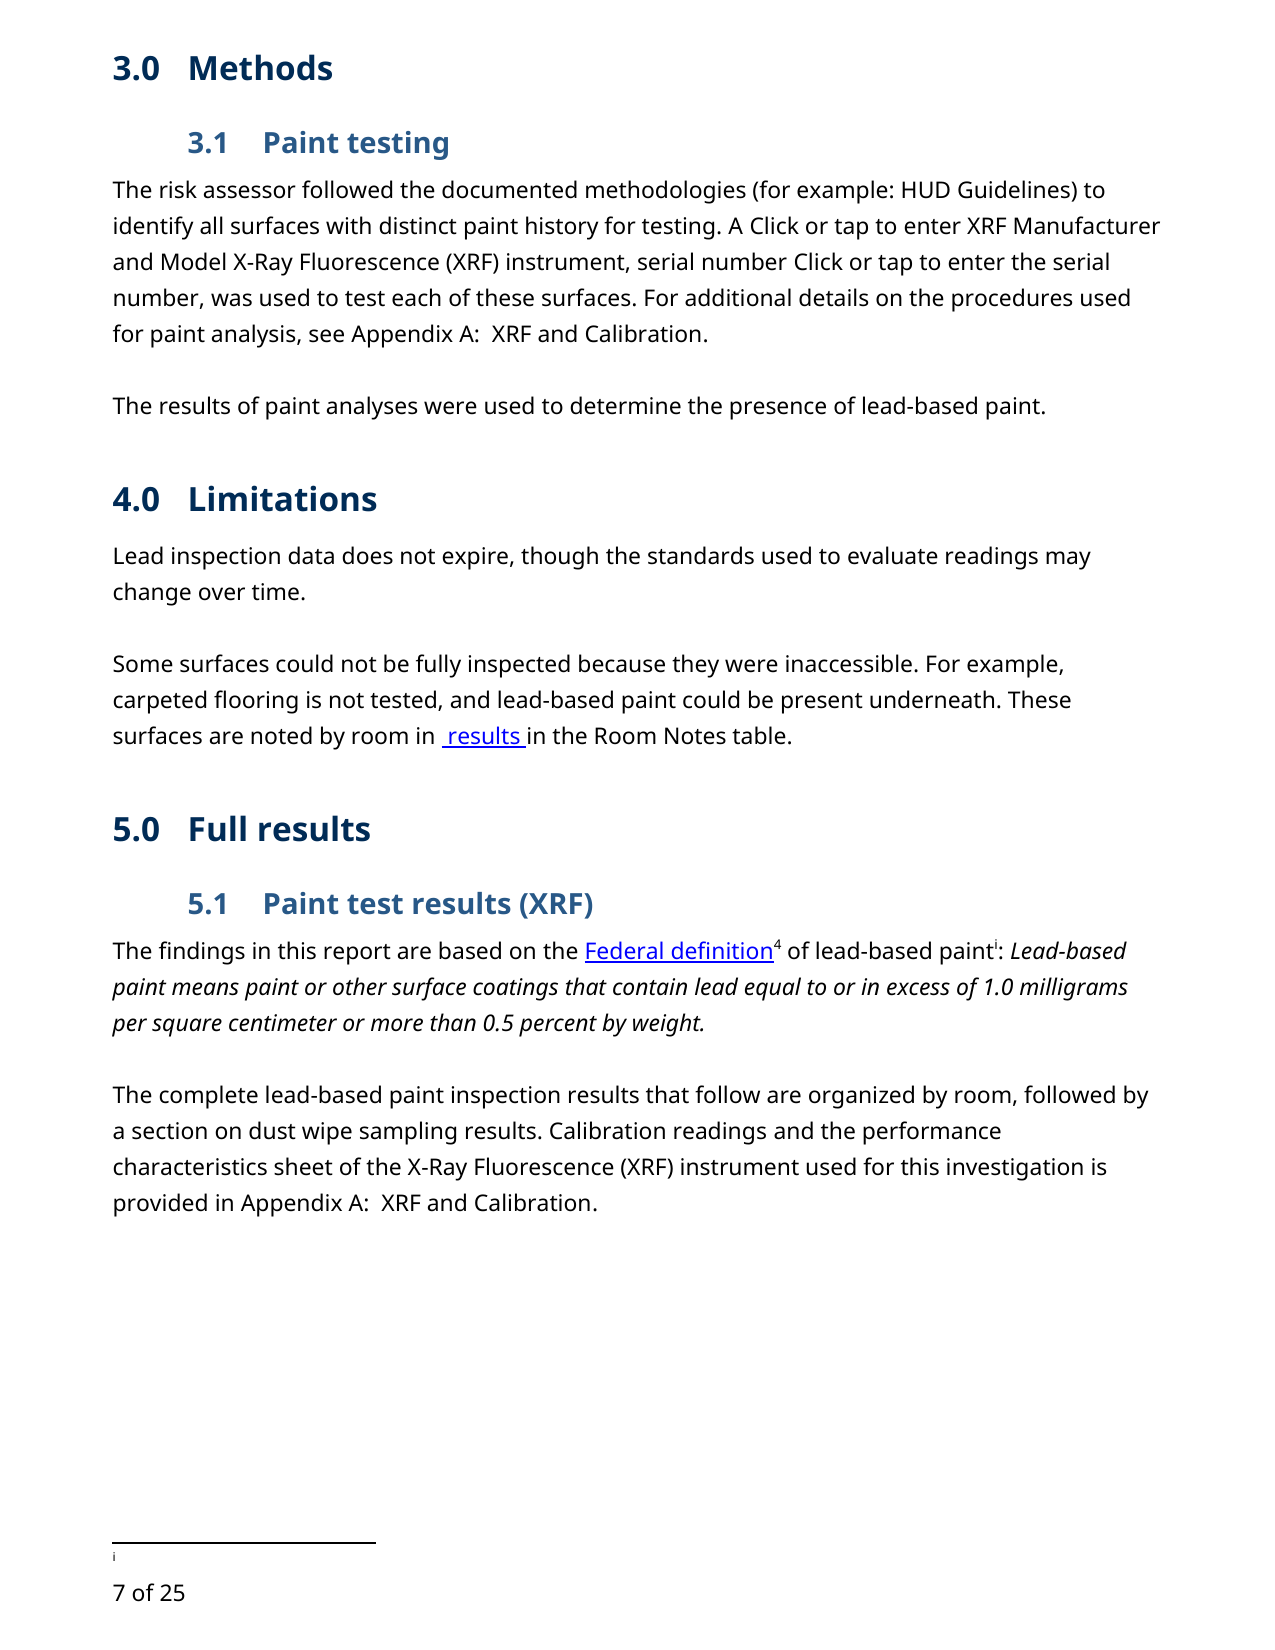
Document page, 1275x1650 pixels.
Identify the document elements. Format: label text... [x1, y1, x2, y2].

text Some surfaces could not be fully inspected because they were inaccessible. For example, carpeted flooring is not tested, and lead-based paint could be present underneath. These surfaces are noted by room in Results in the Room Notes table. [112, 648, 1162, 751]
subtitle 3.0 Methods [112, 45, 1162, 90]
subtitle 4.0 Limitations [112, 476, 1162, 521]
text The findings in this report are based on the Federal definition of lead-based paint: Lead-based paint means paint or other surface coatings that contain lead equal to or in excess of 1.0 milligrams per square centimeter or more than 0.5 percent by weight. [112, 935, 1162, 1038]
text The results of paint analyses were used to determine the presence of lead-based paint. [112, 390, 1162, 421]
subtitle 3.1 Paint testing [187, 122, 1162, 162]
subtitle 5.0 Full results [112, 806, 1162, 851]
text The complete lead-based paint inspection results that follow are organized by room, followed by a section on dust wipe sampling results. Calibration readings and the performance characteristics sheet of the X-Ray Fluorescence (XRF) instrument used for this investigation is provided in Appendix A: XRF and Calibration . [112, 1079, 1162, 1218]
text Lead inspection data does not expire, though the standards used to evaluate readings may change over time. [112, 540, 1162, 607]
text The risk assessor followed the documented methodologies (for example: HUD Guidelines) to identify all surfaces with distinct paint history for testing. A X-Ray Fluorescence (XRF) instrument, serial number , was used to test each of these surfaces. For additional details on the procedures used for paint analysis, see Appendix A: XRF and Calibration. [112, 174, 1162, 349]
subtitle 5.1 Paint test results (XRF) [187, 883, 1162, 923]
